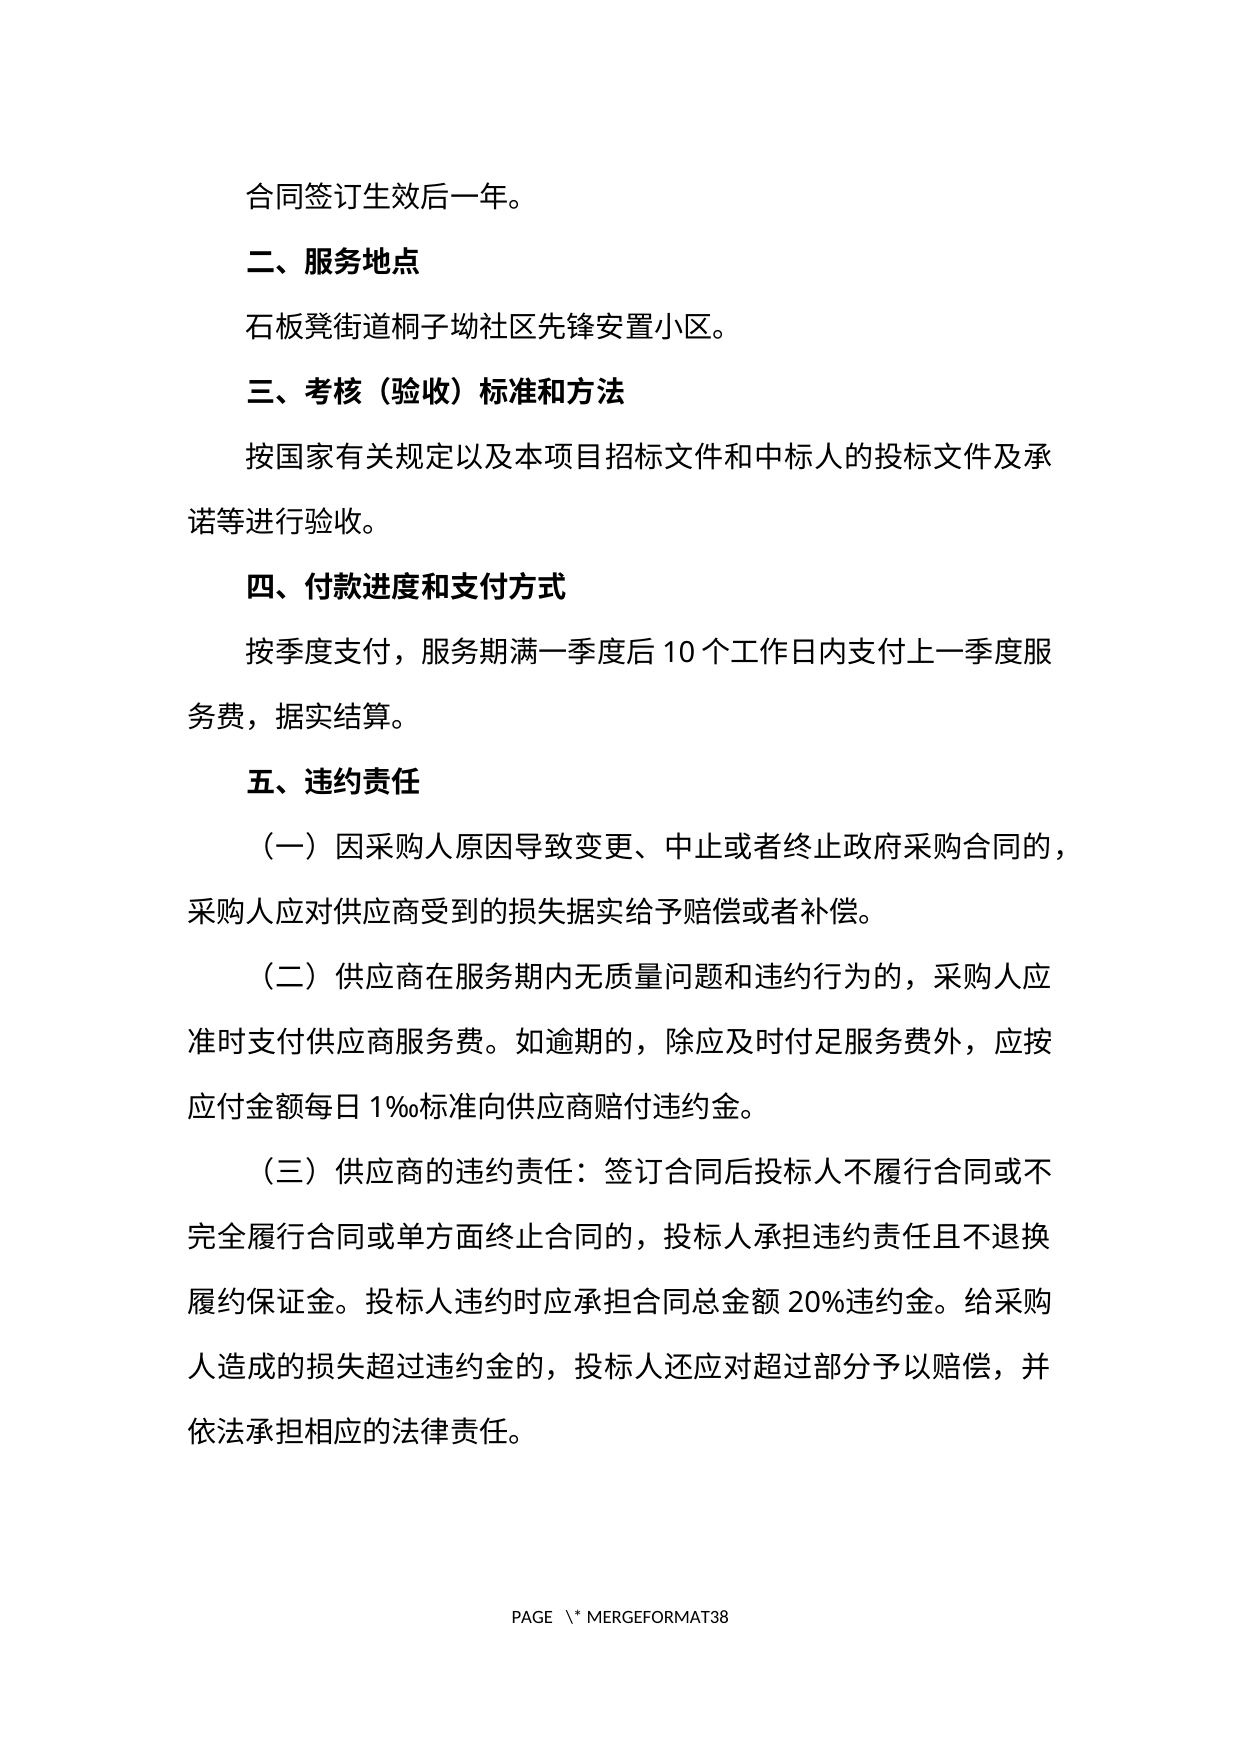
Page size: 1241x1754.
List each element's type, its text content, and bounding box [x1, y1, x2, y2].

text 四、付款进度和支付方式 [187, 552, 1053, 617]
text 石板凳街道桐子坳社区先锋安置小区。 [187, 292, 1053, 357]
text 五、违约责任 [187, 747, 1053, 812]
text 合同签订生效后一年。 [187, 162, 1053, 227]
text 按季度支付，服务期满一季度后10个工作日内支付上一季度服务费，据实结算。 [187, 617, 1053, 747]
text （三）供应商的违约责任：签订合同后投标人不履行合同或不完全履行合同或单方面终止合同的，投标人承担违约责任且不退换履约保证金。投标人违约时应承担合同总金额20%违约金。给采购人造成的损失超过违约金的，投标人还应对超过部分予以赔偿，并依法承担相应的法律责任。 [187, 1137, 1053, 1462]
text （一）因采购人原因导致变更、中止或者终止政府采购合同的，采购人应对供应商受到的损失据实给予赔偿或者补偿。 [187, 812, 1053, 942]
text 按国家有关规定以及本项目招标文件和中标人的投标文件及承诺等进行验收。 [187, 422, 1053, 552]
text 二、服务地点 [187, 227, 1053, 292]
text 三、考核（验收）标准和方法 [187, 357, 1053, 422]
text （二）供应商在服务期内无质量问题和违约行为的，采购人应准时支付供应商服务费。如逾期的，除应及时付足服务费外，应按应付金额每日1‰标准向供应商赔付违约金。 [187, 942, 1053, 1137]
